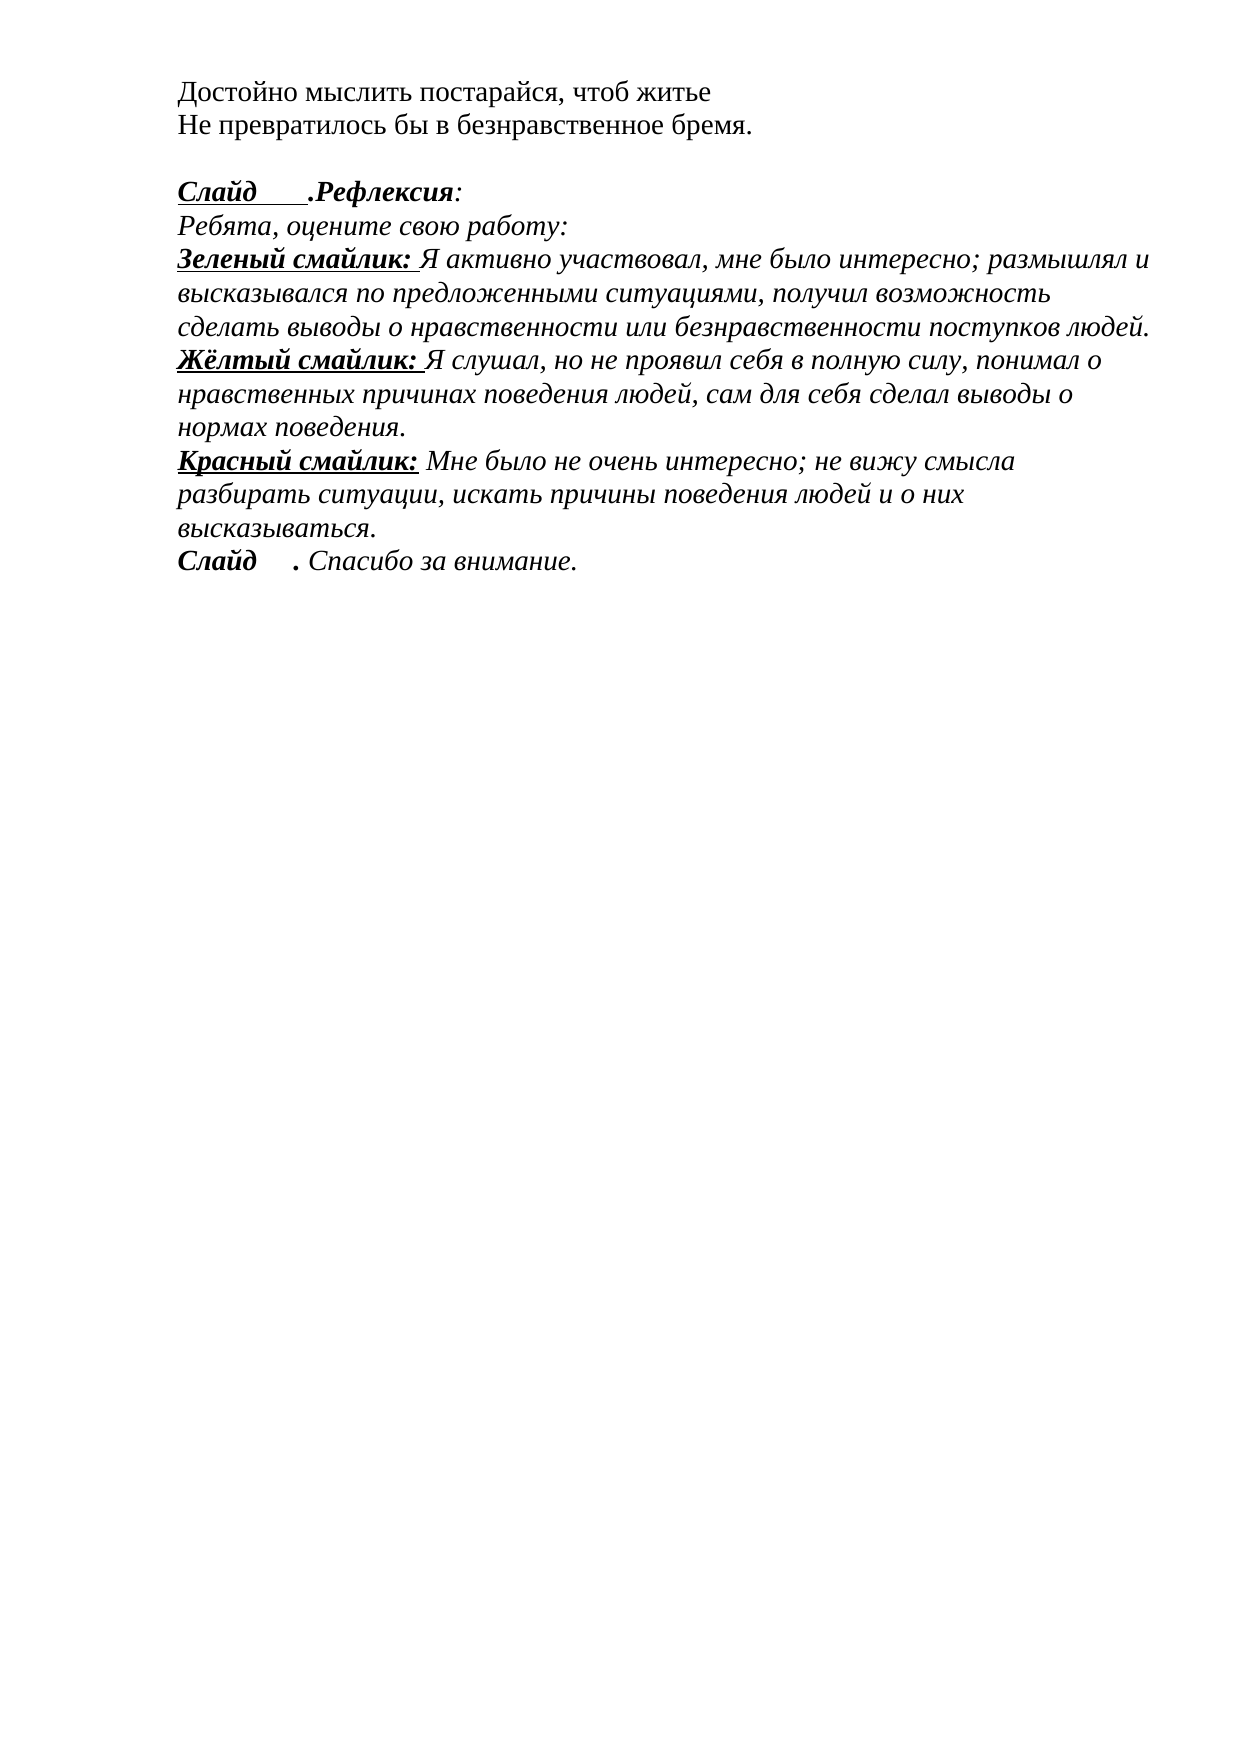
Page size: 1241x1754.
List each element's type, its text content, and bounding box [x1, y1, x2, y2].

text Зеленый смайлик: Я активно участвовал, мне было интересно; размышлял и высказывался по предложенными ситуациями, получил возможность сделать выводы о нравственности или безнравственности поступков людей. [177, 242, 1152, 342]
text Красный смайлик: Мне было не очень интересно; не вижу смысла разбирать ситуации, искать причины поведения людей и о них высказываться. [177, 443, 1152, 543]
text Не превратилось бы в безнравственное бремя. [177, 107, 1152, 141]
text Ребята, оцените свою работу: [177, 208, 1152, 242]
text Достойно мыслить постарайся, чтоб житье [177, 74, 1152, 107]
text Жёлтый смайлик: Я слушал, но не проявил себя в полную силу, понимал о нравственных причинах поведения людей, сам для себя сделал выводы о нормах поведения. [177, 342, 1152, 443]
text Слайд .Рефлексия: [177, 174, 1152, 208]
text Слайд . Спасибо за внимание. [177, 543, 1152, 577]
